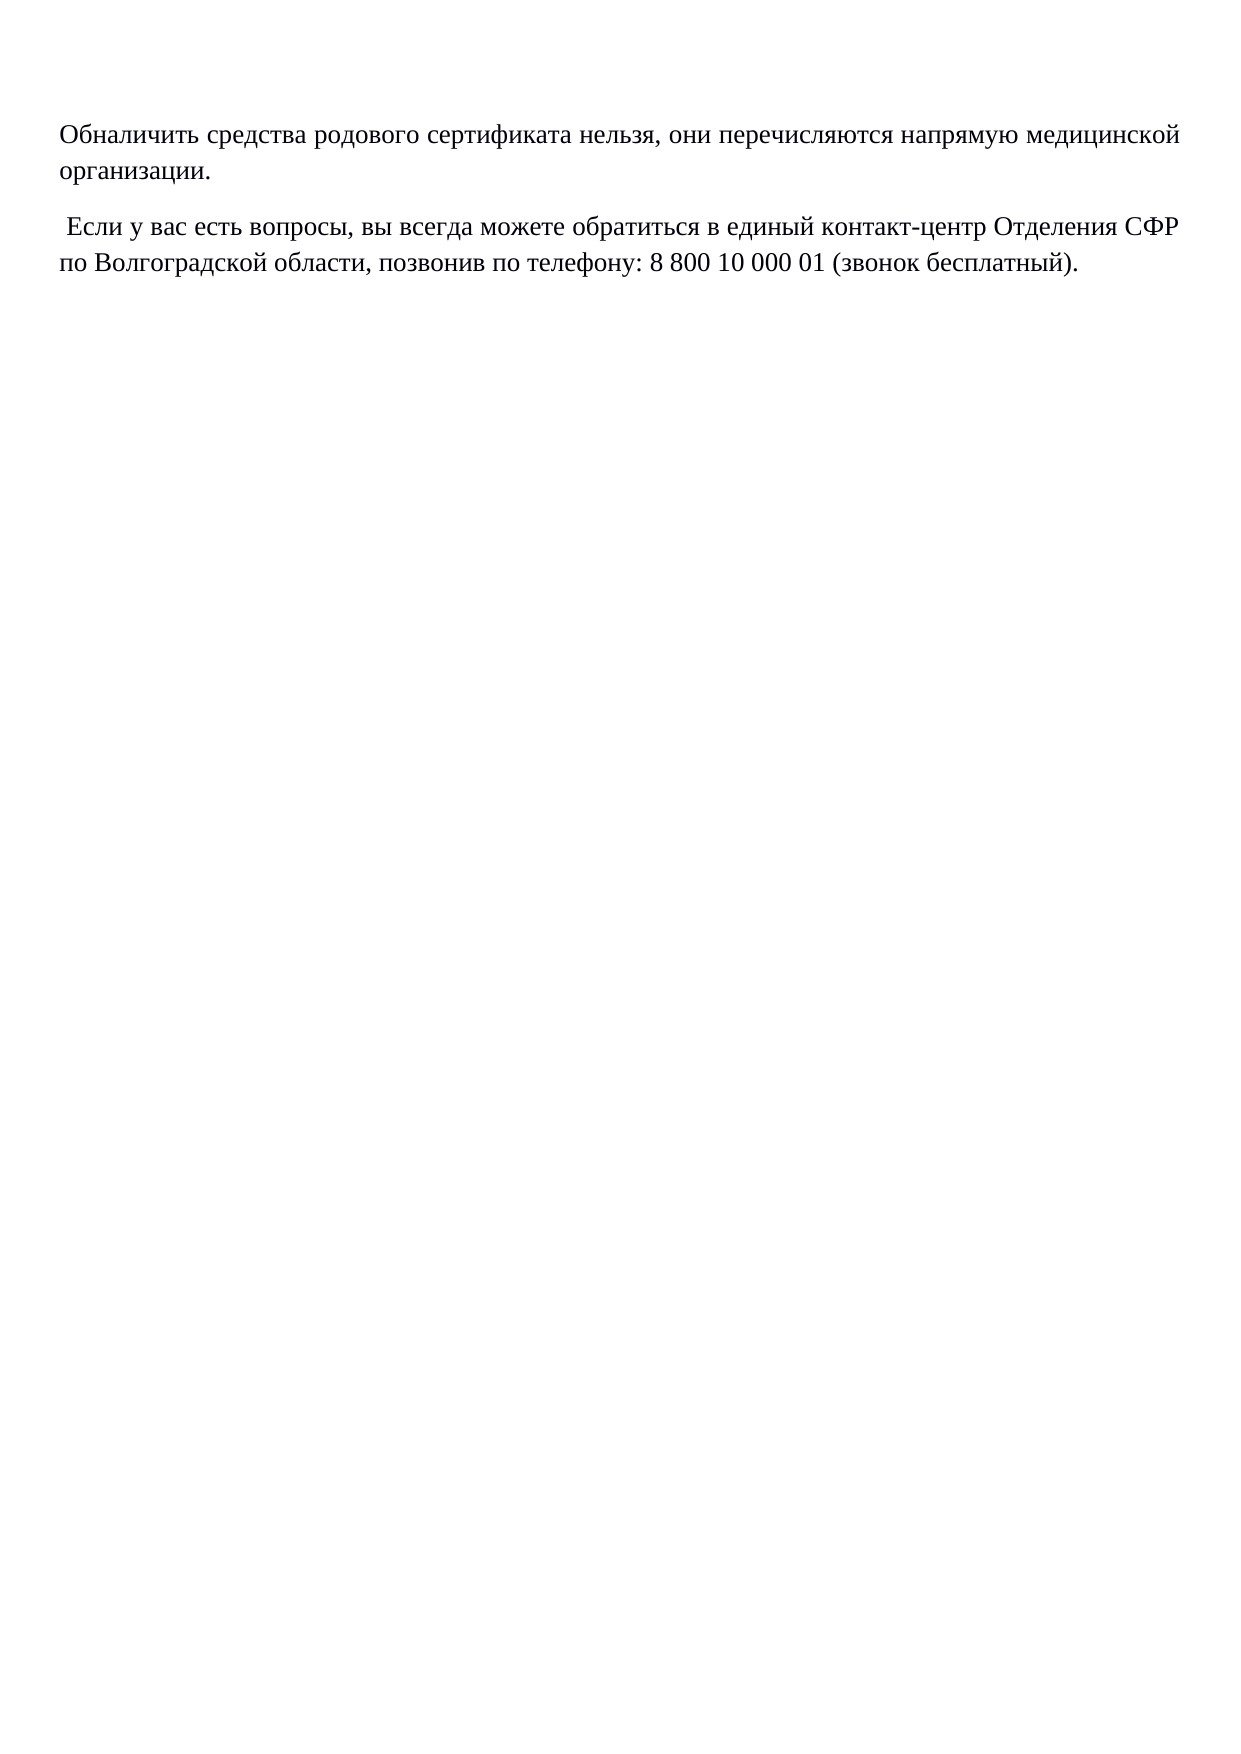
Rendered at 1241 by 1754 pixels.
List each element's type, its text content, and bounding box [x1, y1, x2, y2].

text Если у вас есть вопросы, вы всегда можете обратиться в единый контакт-центр Отделения СФР по Волгоградской области, позвонив по телефону: 8 800 10 000 01 (звонок бесплатный). [59, 210, 1181, 277]
text Обналичить средства родового сертификата нельзя, они перечисляются напрямую медицинской организации. [59, 118, 1181, 185]
